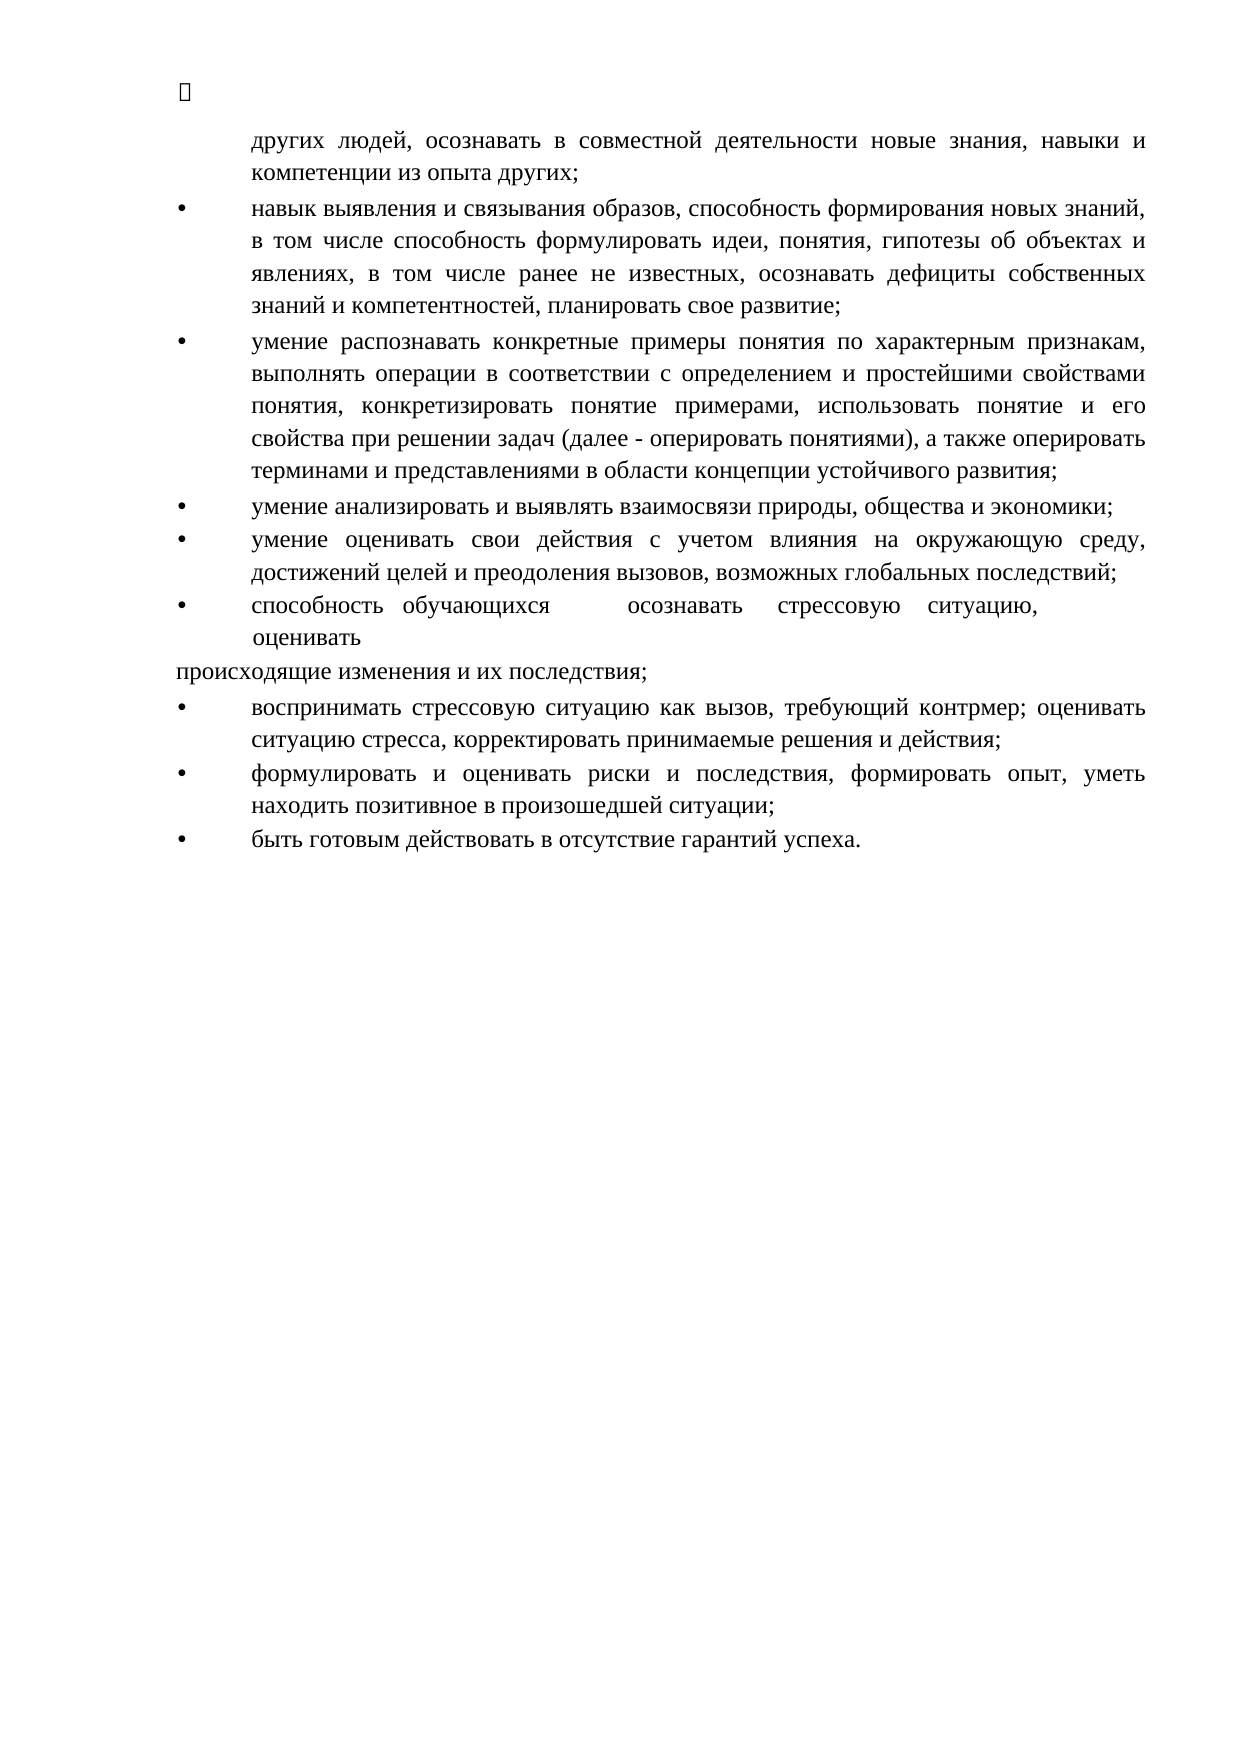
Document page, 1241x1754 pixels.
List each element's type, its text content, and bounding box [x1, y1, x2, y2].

text происходящие изменения и их последствия; [176, 656, 1147, 685]
list умение анализировать и выявлять взаимосвязи природы, общества и экономики; [177, 491, 1147, 519]
list воспринимать стрессовую ситуацию как вызов, требующий контрмер; оценивать ситуацию стресса, корректировать принимаемые решения и действия; [177, 692, 1147, 753]
list умение распознавать конкретные примеры понятия по характерным признакам, выполнять операции в соответствии с определением и простейшими свойствами понятия, конкретизировать понятие примерами, использовать понятие и его свойства при решении задач (далее - оперировать понятиями), а также оперировать терминами и представлениями в области концепции устойчивого развития; [177, 326, 1147, 484]
list способность обучающихся осознавать стрессовую ситуацию, оценивать [177, 590, 1147, 651]
list быть готовым действовать в отсутствие гарантий успеха. [177, 823, 1147, 852]
list навык выявления и связывания образов, способность формирования новых знаний, в том числе способность формулировать идеи, понятия, гипотезы об объектах и явлениях, в том числе ранее не известных, осознавать дефициты собственных знаний и компетентностей, планировать свое развитие; [177, 193, 1147, 319]
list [177, 125, 1147, 186]
list формулировать и оценивать риски и последствия, формировать опыт, уметь находить позитивное в произошедшей ситуации; [177, 758, 1147, 819]
list умение оценивать свои действия с учетом влияния на окружающую среду, достижений целей и преодоления вызовов, возможных глобальных последствий; [177, 524, 1147, 585]
